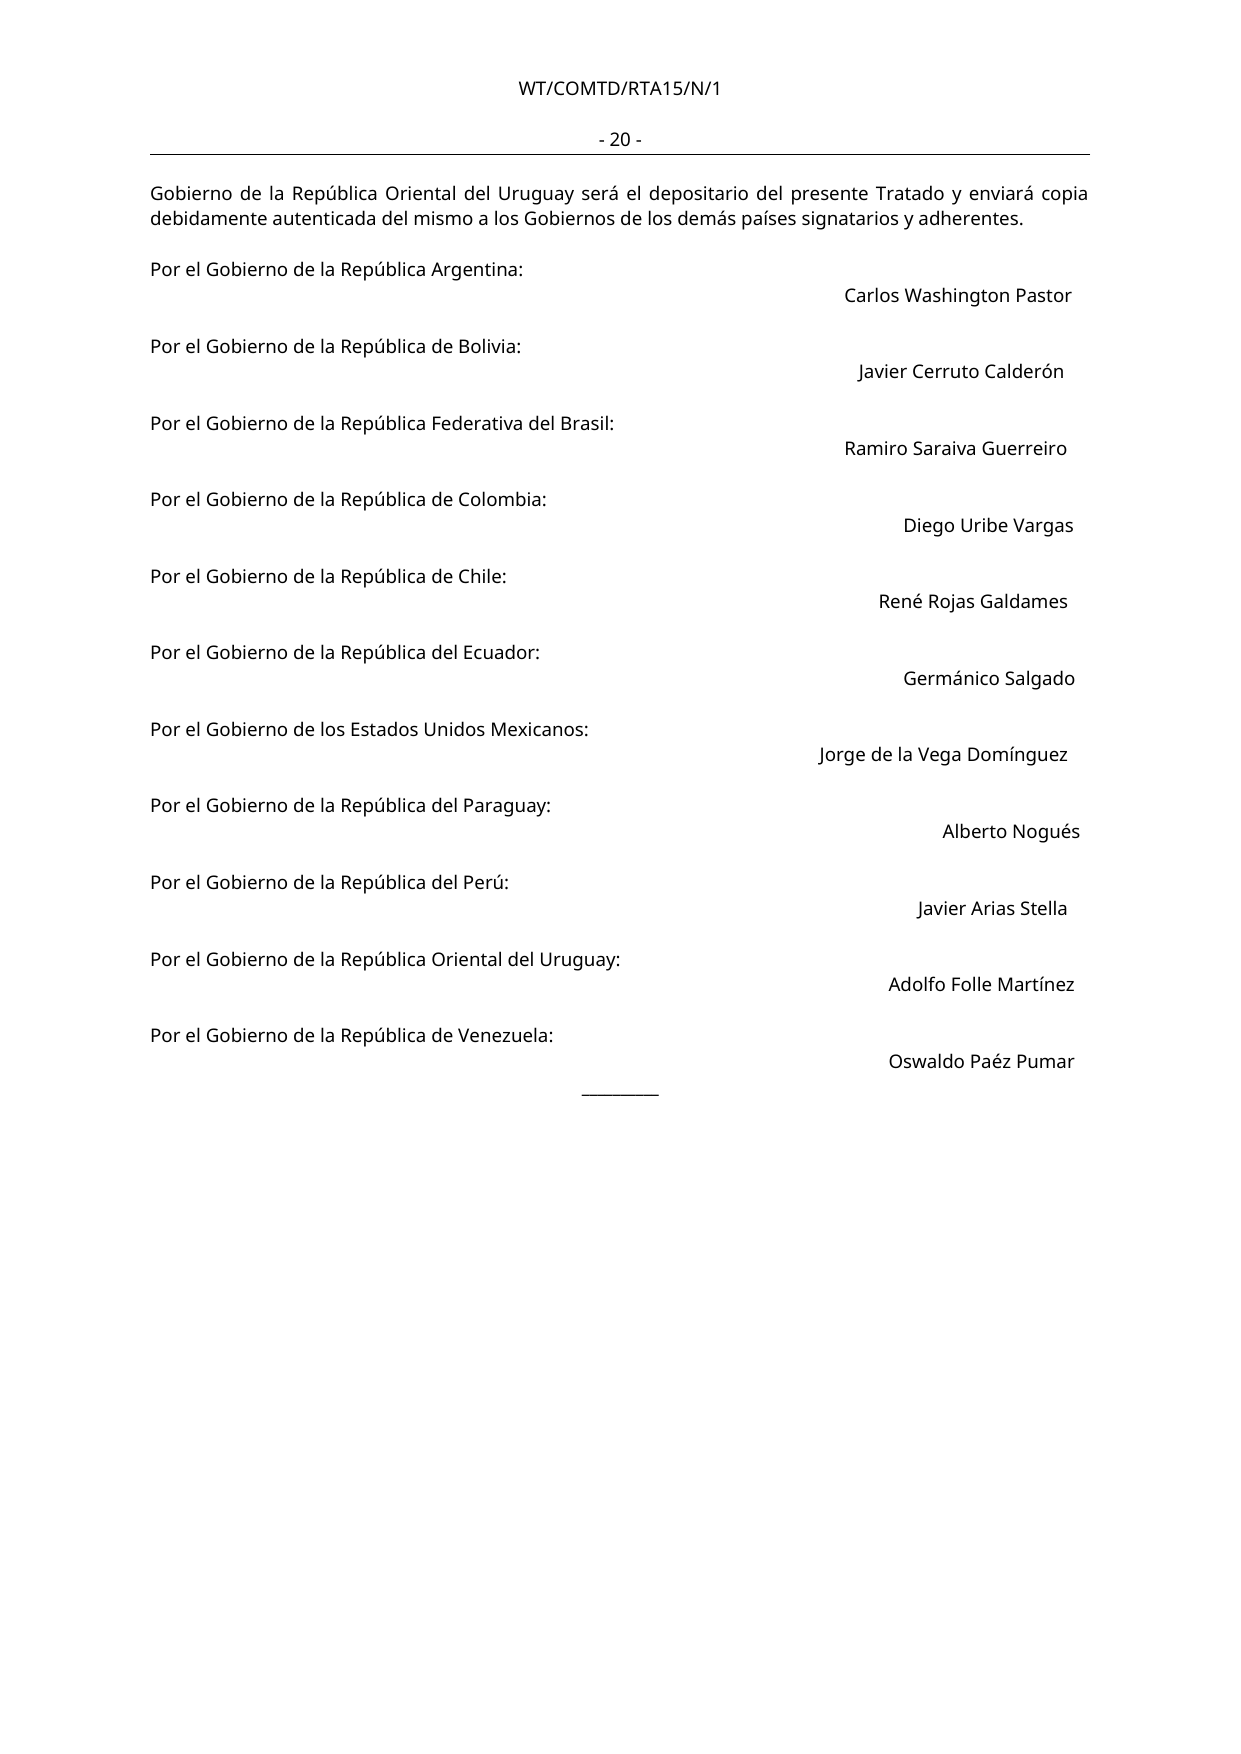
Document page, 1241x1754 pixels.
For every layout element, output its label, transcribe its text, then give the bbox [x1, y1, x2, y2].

text Germánico Salgado [903, 665, 1090, 691]
text Por el Gobierno de la República del Perú: [150, 869, 1090, 895]
text Adolfo Folle Martínez [888, 971, 1090, 997]
text Javier Cerruto Calderón [859, 359, 1090, 384]
text Por el Gobierno de la República Oriental del Uruguay: [150, 946, 1090, 971]
text Javier Arias Stella [918, 895, 1090, 920]
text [150, 180, 1090, 231]
text Jorge de la Vega Domínguez [814, 742, 1090, 767]
text __________ [150, 1073, 1090, 1099]
text Por el Gobierno de la República de Chile: [150, 563, 1090, 588]
text Por el Gobierno de la República de Bolivia: [150, 333, 1090, 359]
text René Rojas Galdames [873, 588, 1090, 614]
text Oswaldo Paéz Pumar [888, 1048, 1090, 1073]
text Alberto Nogués [933, 818, 1090, 844]
text Por el Gobierno de la República de Venezuela: [150, 1022, 1090, 1048]
text Por el Gobierno de la República del Paraguay: [150, 793, 1090, 818]
text Por el Gobierno de los Estados Unidos Mexicanos: [150, 716, 1090, 742]
text Carlos Washington Pastor [844, 282, 1090, 308]
text Diego Uribe Vargas [903, 512, 1090, 537]
text Por el Gobierno de la República Federativa del Brasil: [150, 410, 1090, 435]
text Por el Gobierno de la República Argentina: [150, 257, 1090, 282]
text Ramiro Saraiva Guerreiro [844, 435, 1090, 461]
text Por el Gobierno de la República del Ecuador: [150, 639, 1090, 665]
text Por el Gobierno de la República de Colombia: [150, 486, 1090, 512]
